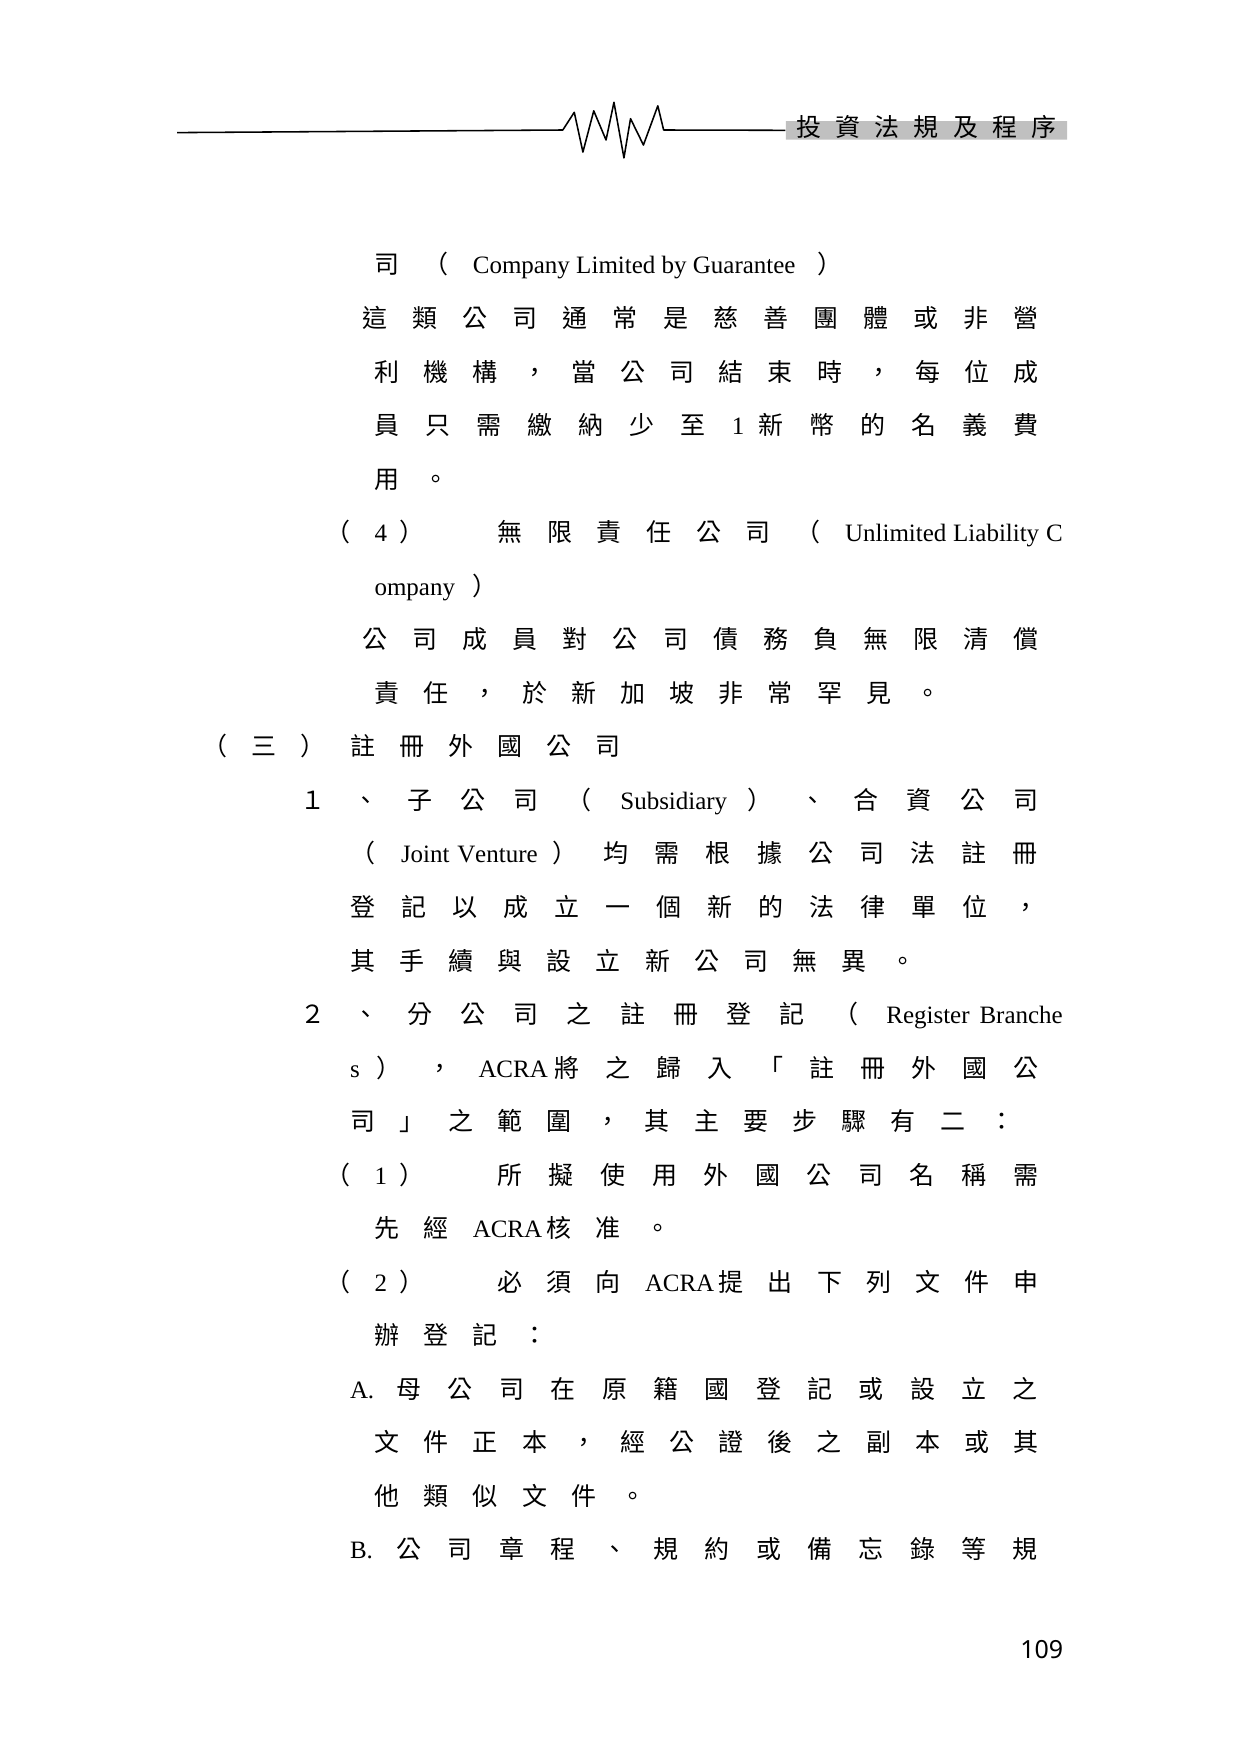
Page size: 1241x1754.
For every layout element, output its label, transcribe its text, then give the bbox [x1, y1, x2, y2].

text 公司成員對公司債務負無限清償責任，於新加坡非常罕見。 [301, 611, 1063, 718]
text （三）註冊外國公司 [202, 718, 1063, 772]
text （2） 必須向ACRA提出下列文件申辦登記： [301, 1253, 1063, 1361]
text １、子公司（Subsidiary）、合資公司（Joint Venture）均需根據公司法註冊登記以成立一個新的法律單位，其手續與設立新公司無異。 [276, 772, 1063, 986]
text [325, 1521, 1063, 1575]
text ２、分公司之註冊登記（Register Branches），ACRA將之歸入「註冊外國公司」之範圍，其主要步驟有二： [276, 986, 1063, 1146]
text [301, 236, 1063, 290]
text （4） 無限責任公司（Unlimited Liability Company） [301, 504, 1063, 611]
text 這類公司通常是慈善團體或非營利機構，當公司結束時，每位成員只需繳納少至1新幣的名義費用。 [301, 290, 1063, 504]
text A. 母公司在原籍國登記或設立之文件正本，經公證後之副本或其他類似文件。 [325, 1361, 1063, 1521]
text （1） 所擬使用外國公司名稱需先經ACRA核准。 [301, 1146, 1063, 1253]
